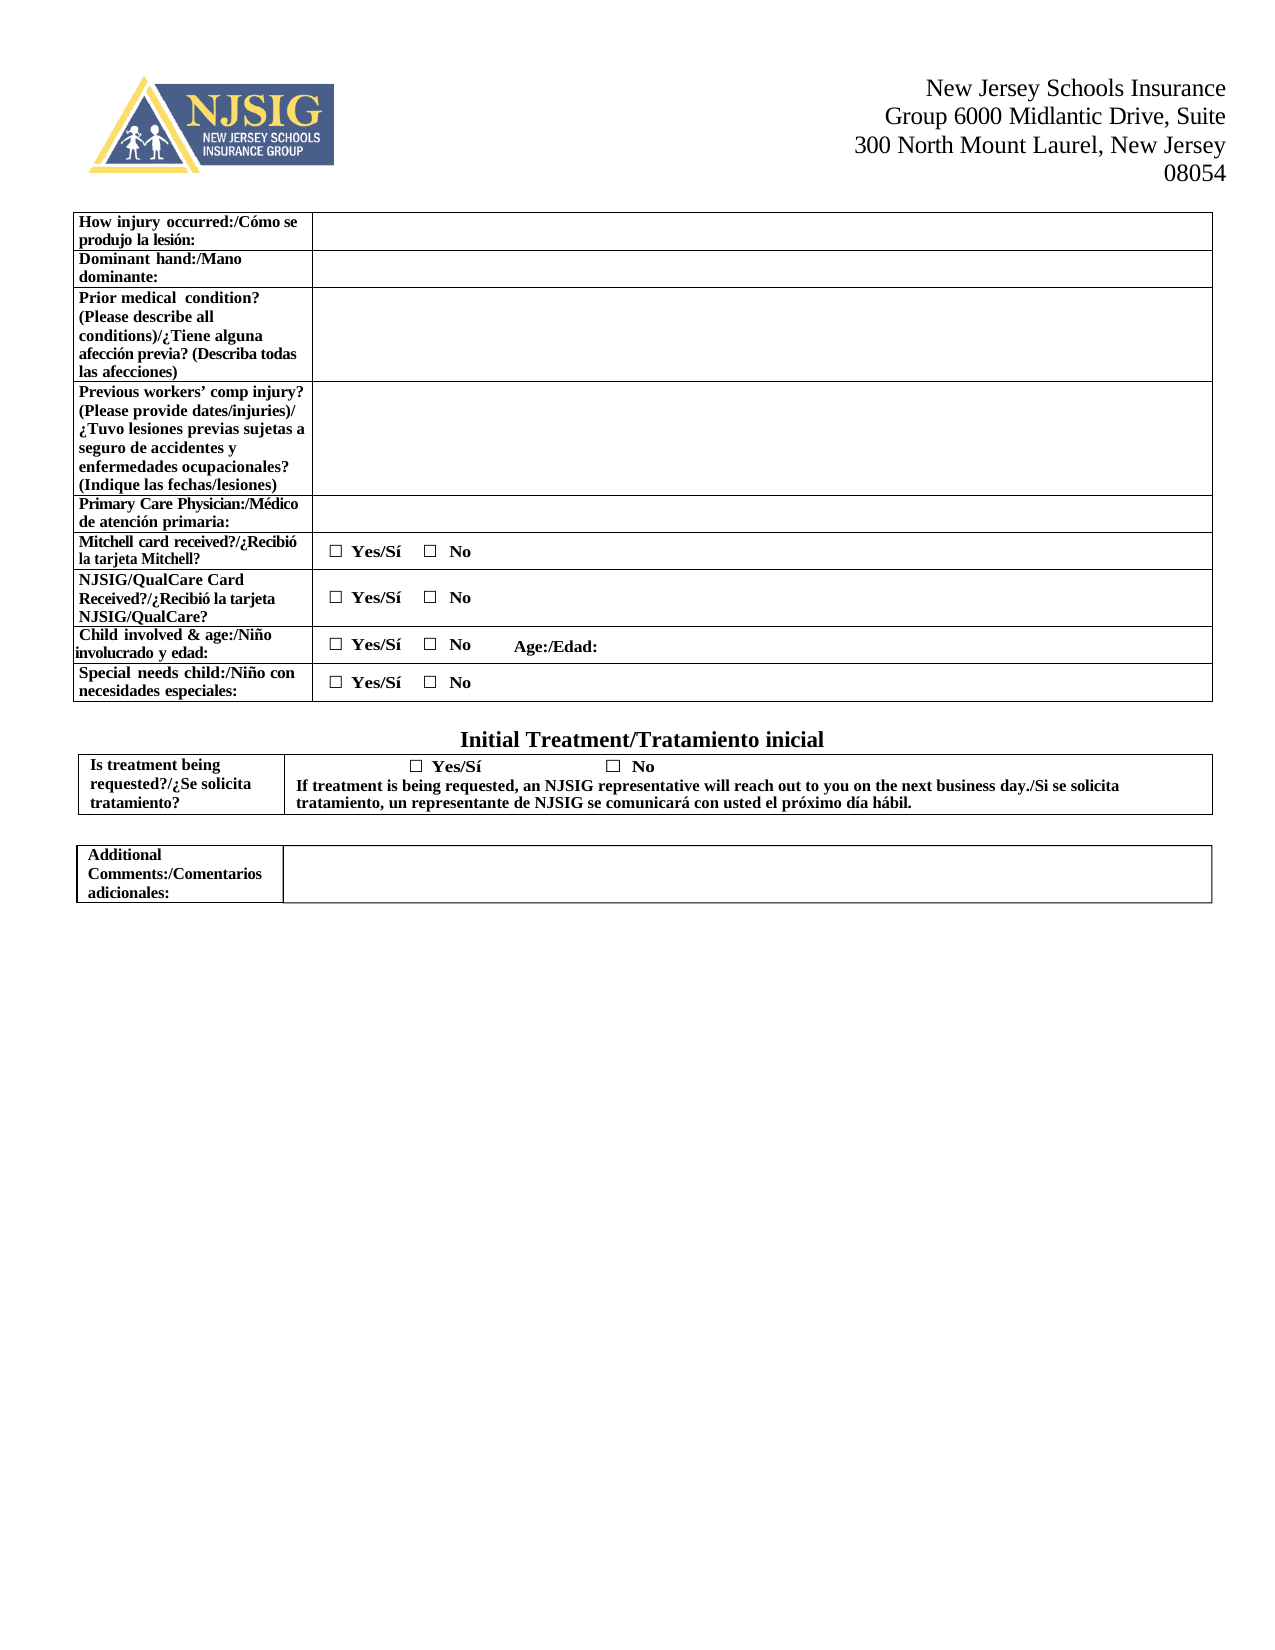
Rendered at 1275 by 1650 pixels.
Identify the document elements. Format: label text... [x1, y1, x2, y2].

table_cell [492, 570, 1212, 626]
table_cell [492, 533, 1212, 569]
table_cell NJSIG/QualCare Card Received?/¿Recibió la tarjeta NJSIG/QualCare? [74, 570, 312, 626]
table_cell Age:/Edad: [492, 627, 1212, 663]
table_cell [492, 664, 1212, 701]
table_cell Child involved & age:/Niño involucrado y edad: [74, 627, 312, 663]
table_cell Dominant hand:/Mano dominante: [74, 251, 312, 287]
table_cell Prior medical condition? (Please describe all conditions)/¿Tiene alguna afección previa? (Describa todas las afecciones) [74, 288, 312, 381]
table_cell Mitchell card received?/¿Recibió la tarjeta Mitchell? [74, 533, 312, 569]
picture [88, 75, 334, 173]
table_cell Special needs child:/Niño con necesidades especiales: [74, 664, 312, 701]
table_cell No [411, 664, 492, 701]
table_cell No [411, 533, 492, 569]
table_cell Primary Care Physician:/Médico de atención primaria: [74, 496, 312, 532]
table_cell Yes/Sí [313, 570, 411, 626]
table_cell No [411, 627, 492, 663]
table_cell No [411, 570, 492, 626]
table_cell [313, 496, 1212, 532]
table_header How injury occurred:/Cómo se produjo la lesión: [74, 213, 312, 249]
table_cell [313, 382, 1212, 494]
table_cell Yes/Sí [313, 664, 411, 701]
table_header Is treatment being requested?/¿Se solicita tratamiento? [79, 755, 284, 813]
text Initial Treatment/Tratamiento inicial [187, 726, 1097, 753]
table_header [313, 213, 1212, 249]
table_header Yes/Sí ☐ No If treatment is being requested, an NJSIG representative will reach out to you on the next business day./Si se solicita tratamiento, un representante de NJSIG se comunicará con usted el próximo día hábil. [285, 755, 1212, 813]
table_cell Yes/Sí [313, 627, 411, 663]
table_cell Yes/Sí [313, 533, 411, 569]
table_cell [313, 288, 1212, 381]
table_cell Previous workers’ comp injury? (Please provide dates/injuries)/ ¿Tuvo lesiones previas sujetas a seguro de accidentes y enfermedades ocupacionales? (Indique las fechas/lesiones) [74, 382, 312, 494]
table_cell [313, 251, 1212, 287]
